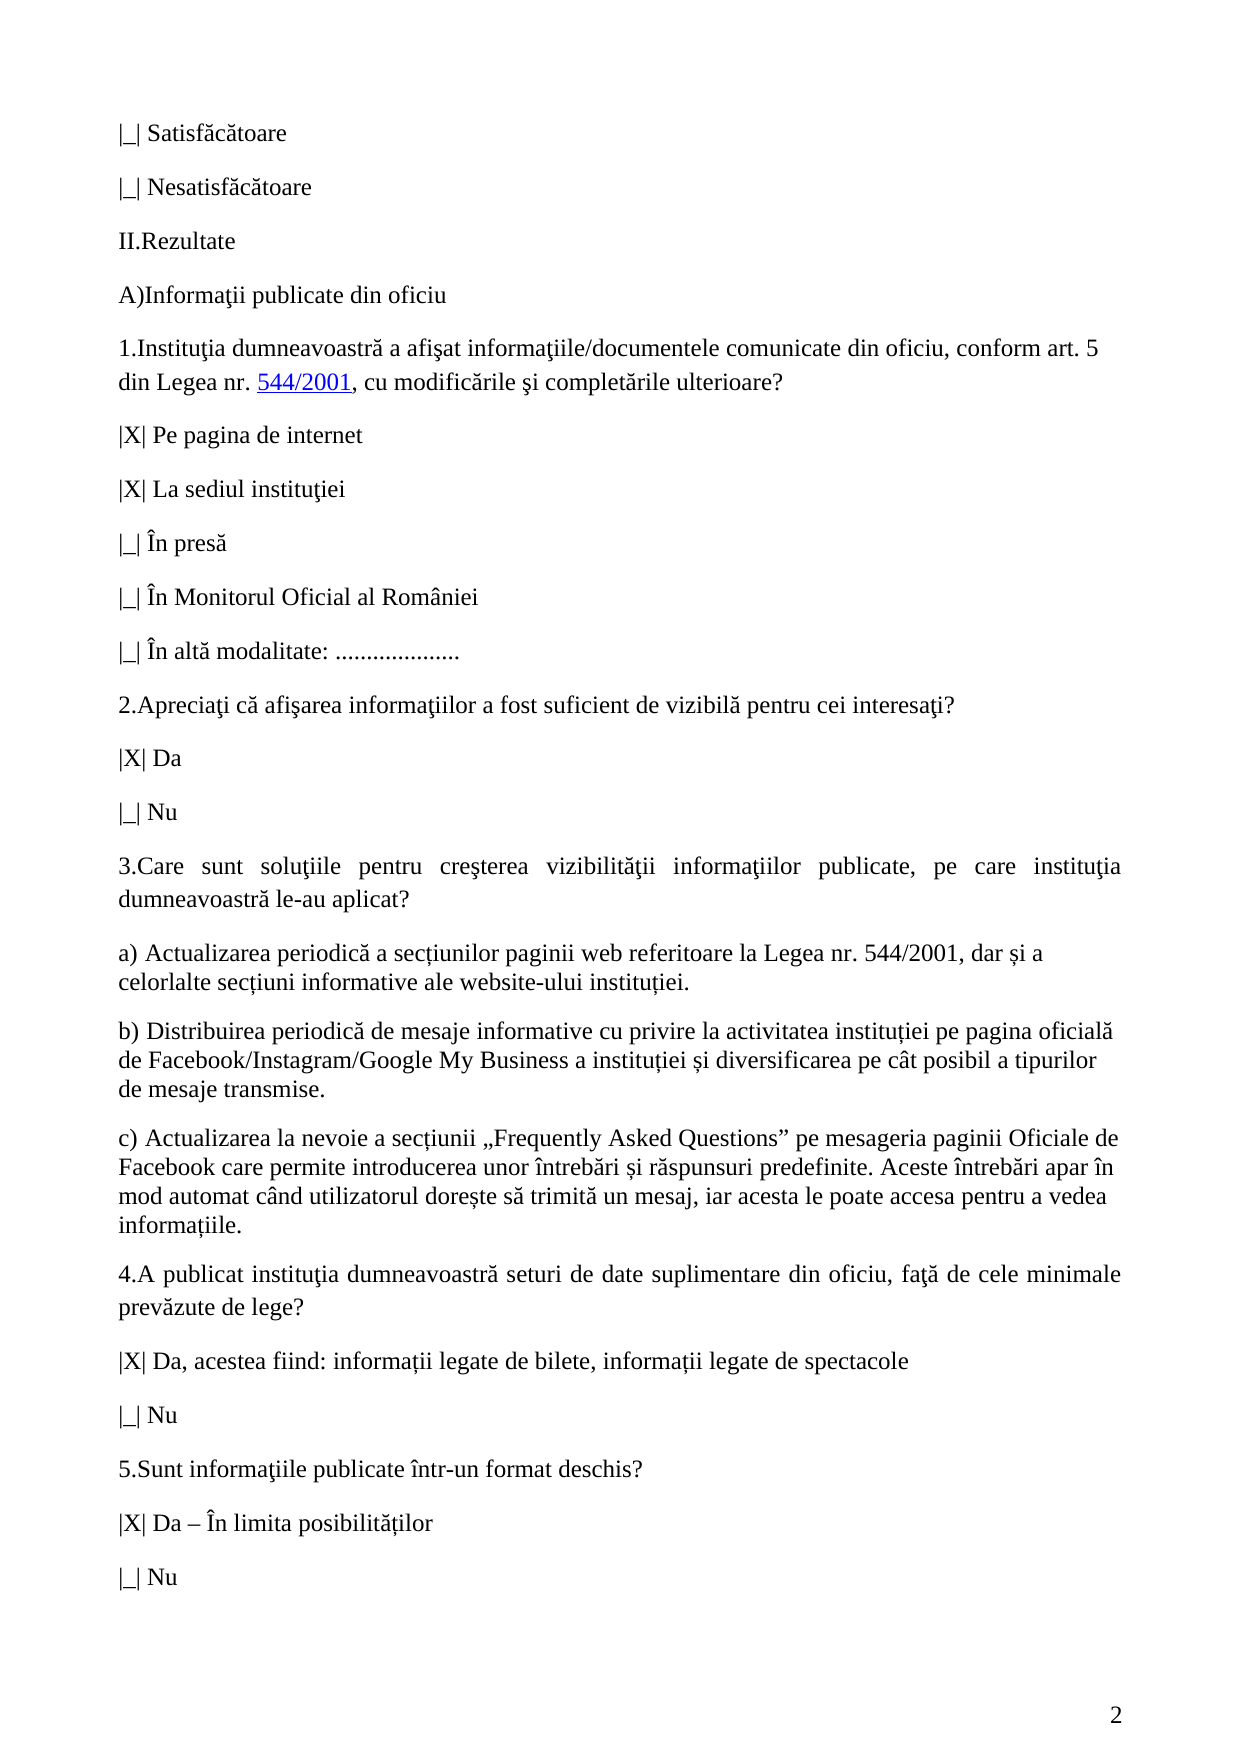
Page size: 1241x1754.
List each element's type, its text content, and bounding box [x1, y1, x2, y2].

text |_| Nu [118, 797, 1122, 826]
text |_| În altă modalitate: .................... [118, 636, 1122, 664]
text 5.Sunt informaţiile publicate într-un format deschis? [118, 1454, 1122, 1483]
text |_| Nu [118, 1562, 1122, 1590]
text 2.Apreciaţi că afişarea informaţiilor a fost suficient de vizibilă pentru cei interesaţi? [118, 690, 1122, 718]
text |_| Nesatisfăcătoare [118, 172, 1122, 201]
text |X| Da, acestea fiind: informații legate de bilete, informații legate de spectacole [118, 1346, 1122, 1375]
text |_| Satisfăcătoare [118, 118, 1122, 147]
text II.Rezultate [118, 226, 1122, 254]
text |X| Pe pagina de internet [118, 420, 1122, 449]
text a) Actualizarea periodică a secțiunilor paginii web referitoare la Legea nr. 544/2001, dar și a celorlalte secțiuni informative ale website-ului instituției. [118, 938, 1122, 996]
text 3.Care sunt soluţiile pentru creşterea vizibilităţii informaţiilor publicate, pe care instituţia dumneavoastră le-au aplicat? [118, 851, 1122, 913]
text A)Informaţii publicate din oficiu [118, 280, 1122, 308]
text |_| În Monitorul Oficial al României [118, 582, 1122, 611]
text |_| Nu [118, 1400, 1122, 1429]
text |_| În presă [118, 528, 1122, 557]
text |X| Da [118, 743, 1122, 772]
text c) Actualizarea la nevoie a secțiunii „Frequently Asked Questions” pe mesageria paginii Oficiale de Facebook care permite introducerea unor întrebări și răspunsuri predefinite. Aceste întrebări apar în mod automat când utilizatorul dorește să trimită un mesaj, iar acesta le poate accesa pentru a vedea informațiile. [118, 1123, 1122, 1238]
text 4.A publicat instituţia dumneavoastră seturi de date suplimentare din oficiu, faţă de cele minimale prevăzute de lege? [118, 1259, 1122, 1321]
text 1.Instituţia dumneavoastră a afişat informaţiile/documentele comunicate din oficiu, conform art. 5 din Legea nr. 544/2001, cu modificările şi completările ulterioare? [118, 333, 1122, 395]
text |X| Da – În limita posibilităților [118, 1508, 1122, 1537]
text |X| La sediul instituţiei [118, 474, 1122, 503]
text b) Distribuirea periodică de mesaje informative cu privire la activitatea instituției pe pagina oficială de Facebook/Instagram/Google My Business a instituției și diversificarea pe cât posibil a tipurilor de mesaje transmise. [118, 1016, 1122, 1103]
